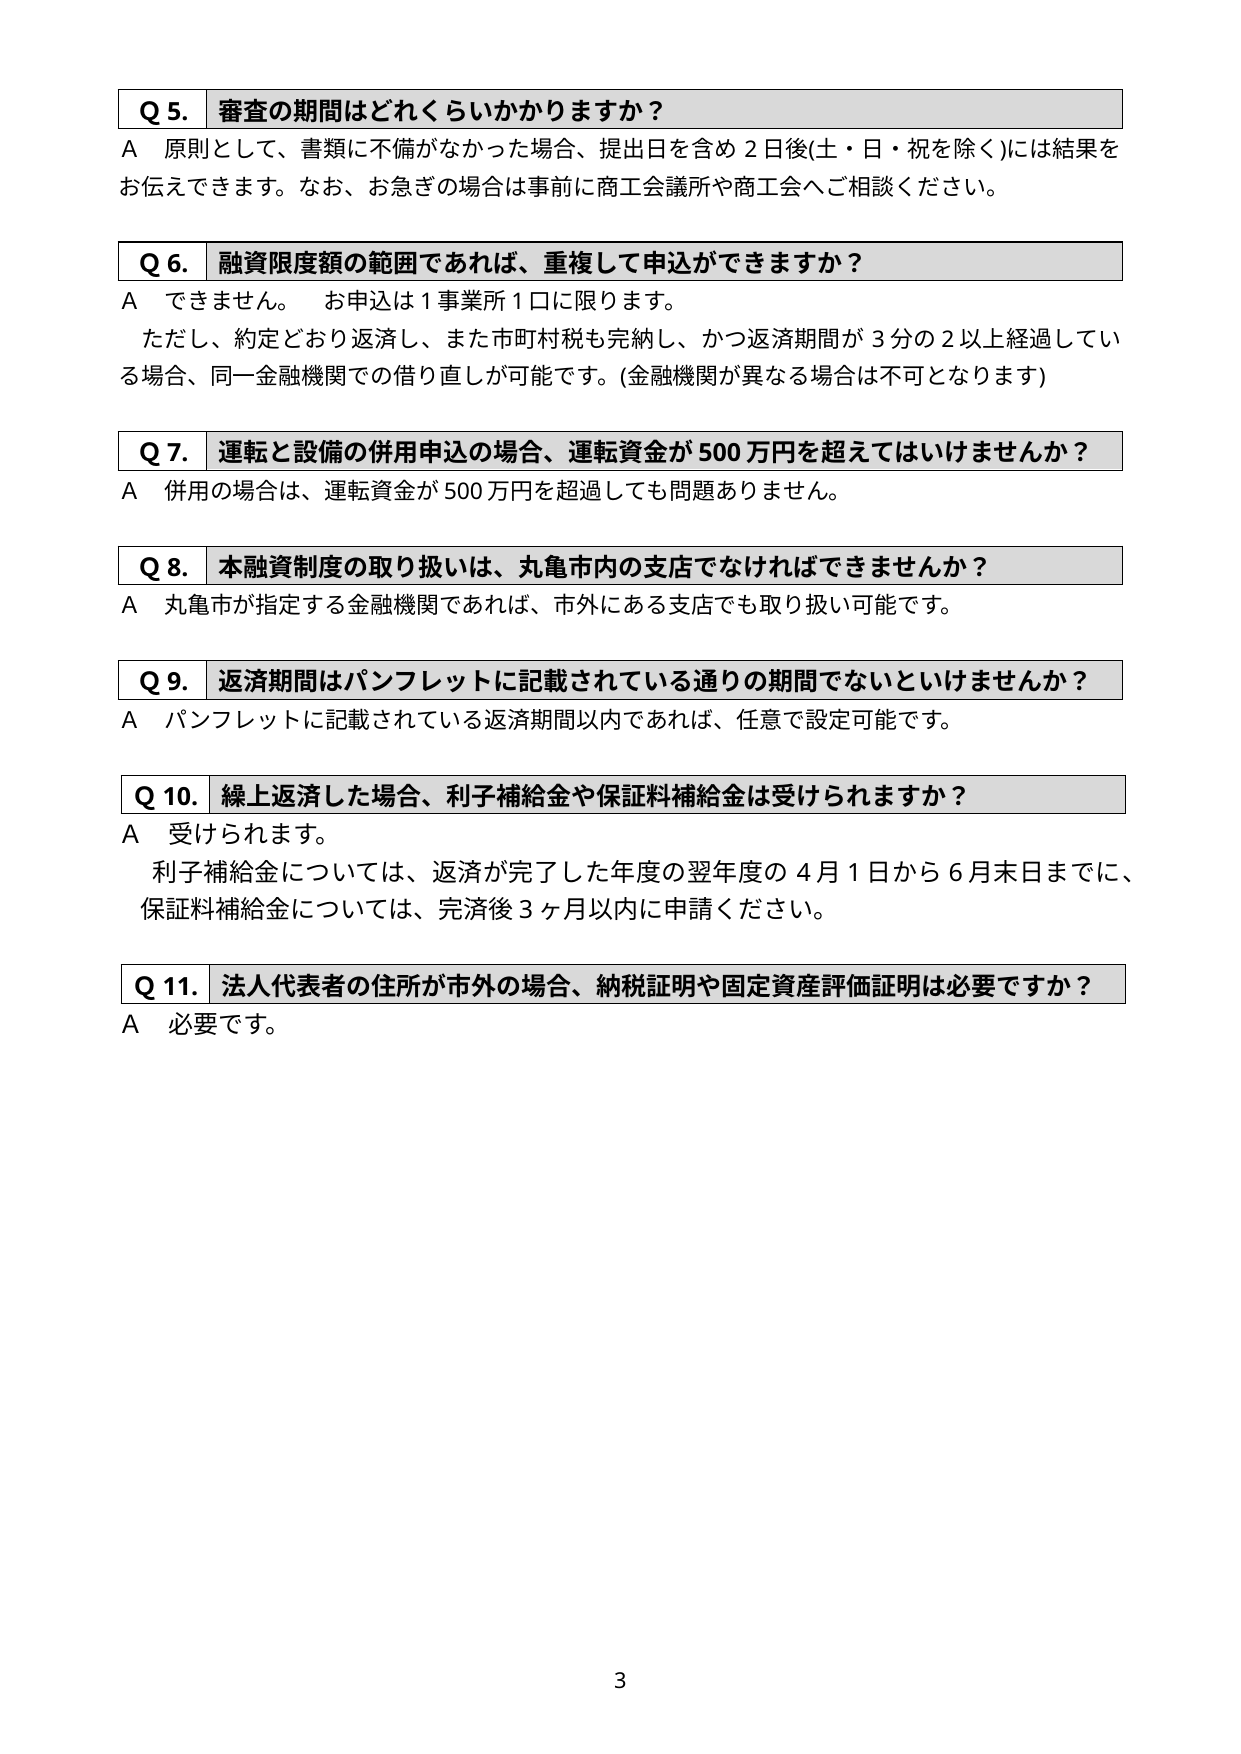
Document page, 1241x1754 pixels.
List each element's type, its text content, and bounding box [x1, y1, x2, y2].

table_header Ｑ9. [119, 661, 206, 699]
table_header 運転と設備の併用申込の場合、運転資金が500万円を超えてはいけませんか？ [207, 432, 1122, 469]
table_header 法人代表者の住所が市外の場合、納税証明や固定資産評価証明は必要ですか？ [210, 965, 1125, 1003]
table_header 返済期間はパンフレットに記載されている通りの期間でないといけませんか？ [207, 661, 1122, 699]
table_header Ｑ7. [119, 432, 206, 469]
table_header Ｑ6. [119, 243, 206, 280]
text Ａ 受けられます。 [118, 814, 1122, 852]
text Ａ 原則として、書類に不備がなかった場合、提出日を含め2日後(土・日・祝を除く)には結果をお伝えできます。なお、お急ぎの場合は事前に商工会議所や商工会へご相談ください。 [118, 129, 1122, 204]
table_header 本融資制度の取り扱いは、丸亀市内の支店でなければできませんか？ [207, 547, 1122, 584]
text Ａ できません。 お申込は1事業所1口に限ります。 [118, 281, 1122, 318]
text 利子補給金については、返済が完了した年度の翌年度の4月1日から6月末日までに、保証料補給金については、完済後3ヶ月以内に申請ください。 [140, 852, 1122, 927]
table_header Ｑ11. [122, 965, 209, 1003]
table_header 審査の期間はどれくらいかかりますか？ [207, 90, 1122, 128]
table_header Ｑ5. [119, 90, 206, 128]
text ただし、約定どおり返済し、また市町村税も完納し、かつ返済期間が3分の2以上経過している場合、同一金融機関での借り直しが可能です。(金融機関が異なる場合は不可となります) [118, 318, 1122, 393]
text Ａ 併用の場合は、運転資金が500万円を超過しても問題ありません。 [118, 471, 1122, 508]
text Ａ 丸亀市が指定する金融機関であれば、市外にある支店でも取り扱い可能です。 [118, 585, 1122, 623]
table_header Ｑ8. [119, 547, 206, 584]
table_header 繰上返済した場合、利子補給金や保証料補給金は受けられますか？ [210, 776, 1125, 813]
table_header Ｑ10. [122, 776, 209, 813]
text Ａ パンフレットに記載されている返済期間以内であれば、任意で設定可能です。 [118, 700, 1122, 737]
text Ａ 必要です。 [118, 1004, 1122, 1041]
table_header 融資限度額の範囲であれば、重複して申込ができますか？ [207, 243, 1122, 280]
